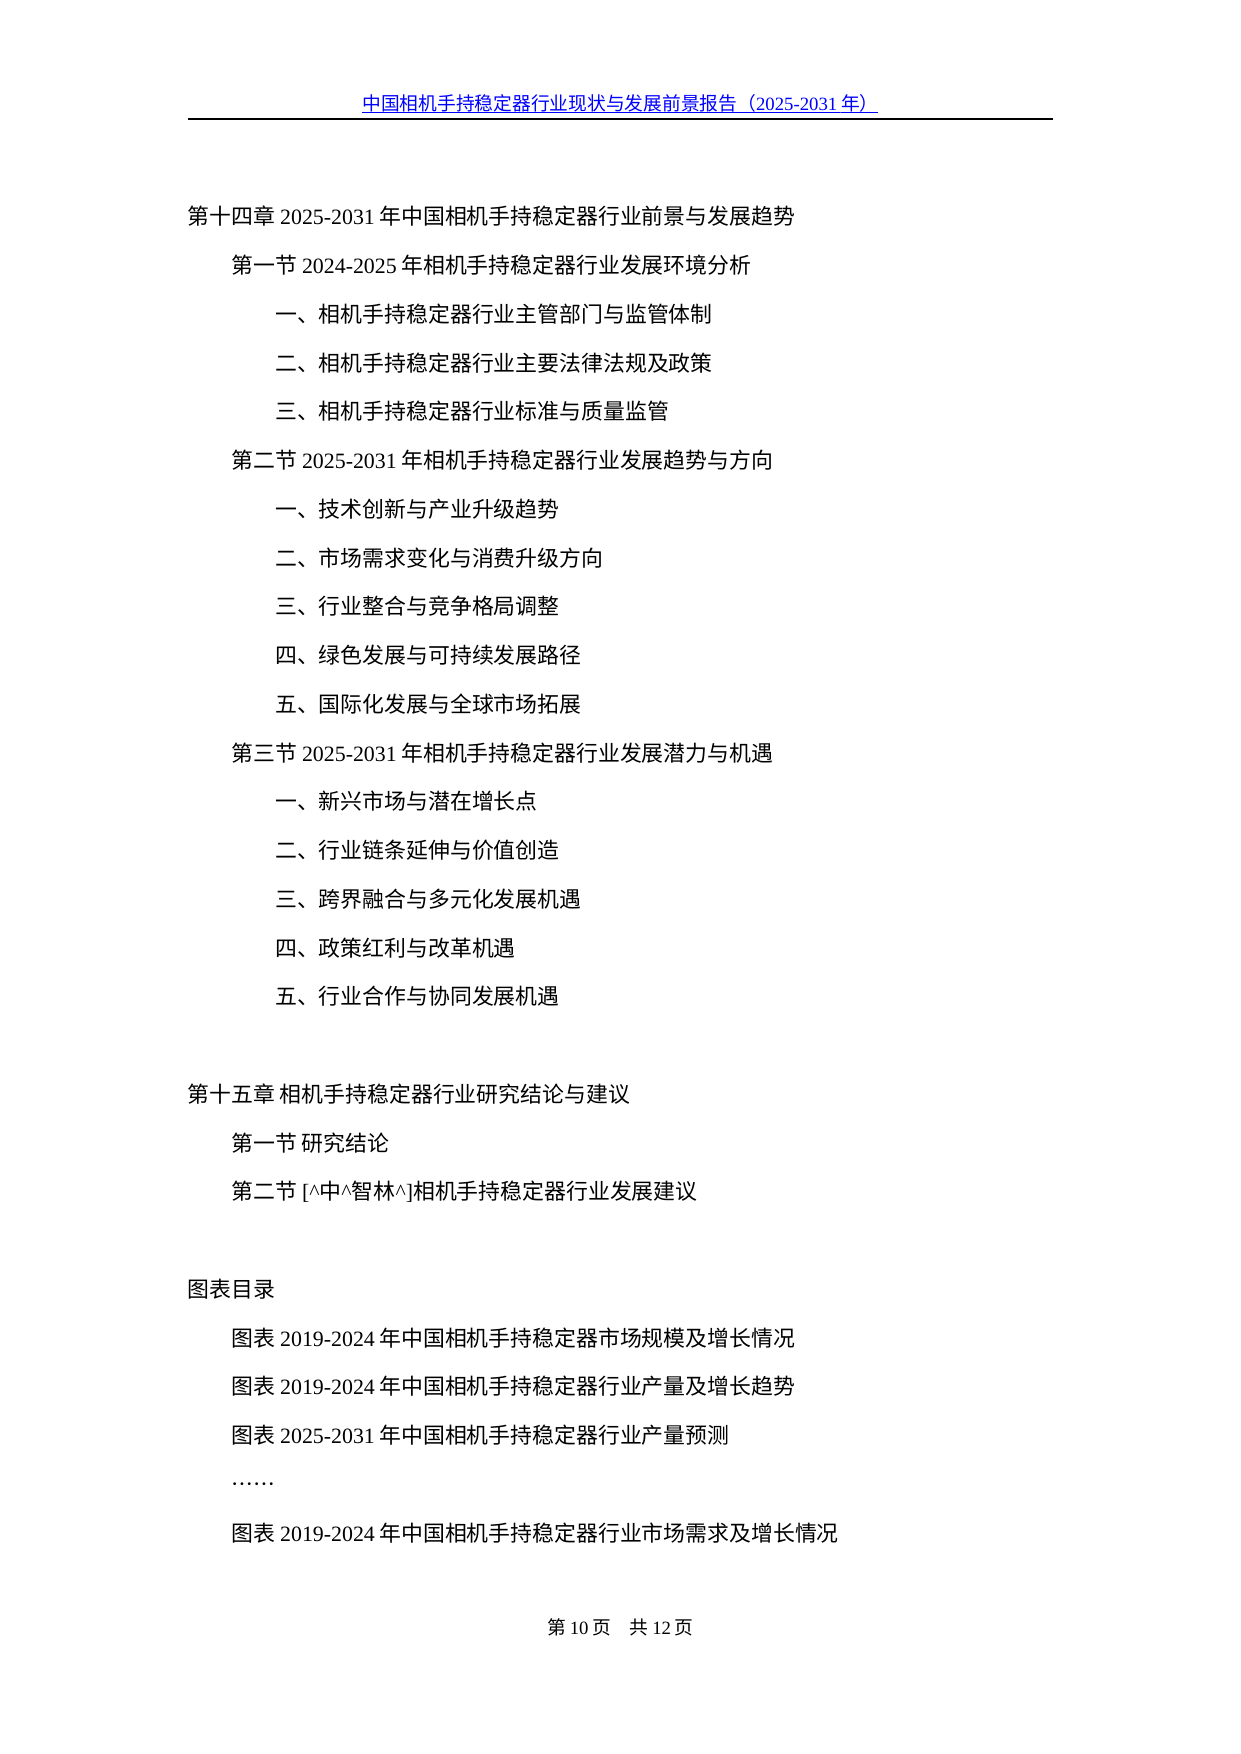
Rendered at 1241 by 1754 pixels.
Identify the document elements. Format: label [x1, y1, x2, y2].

text [187, 150, 1053, 1548]
